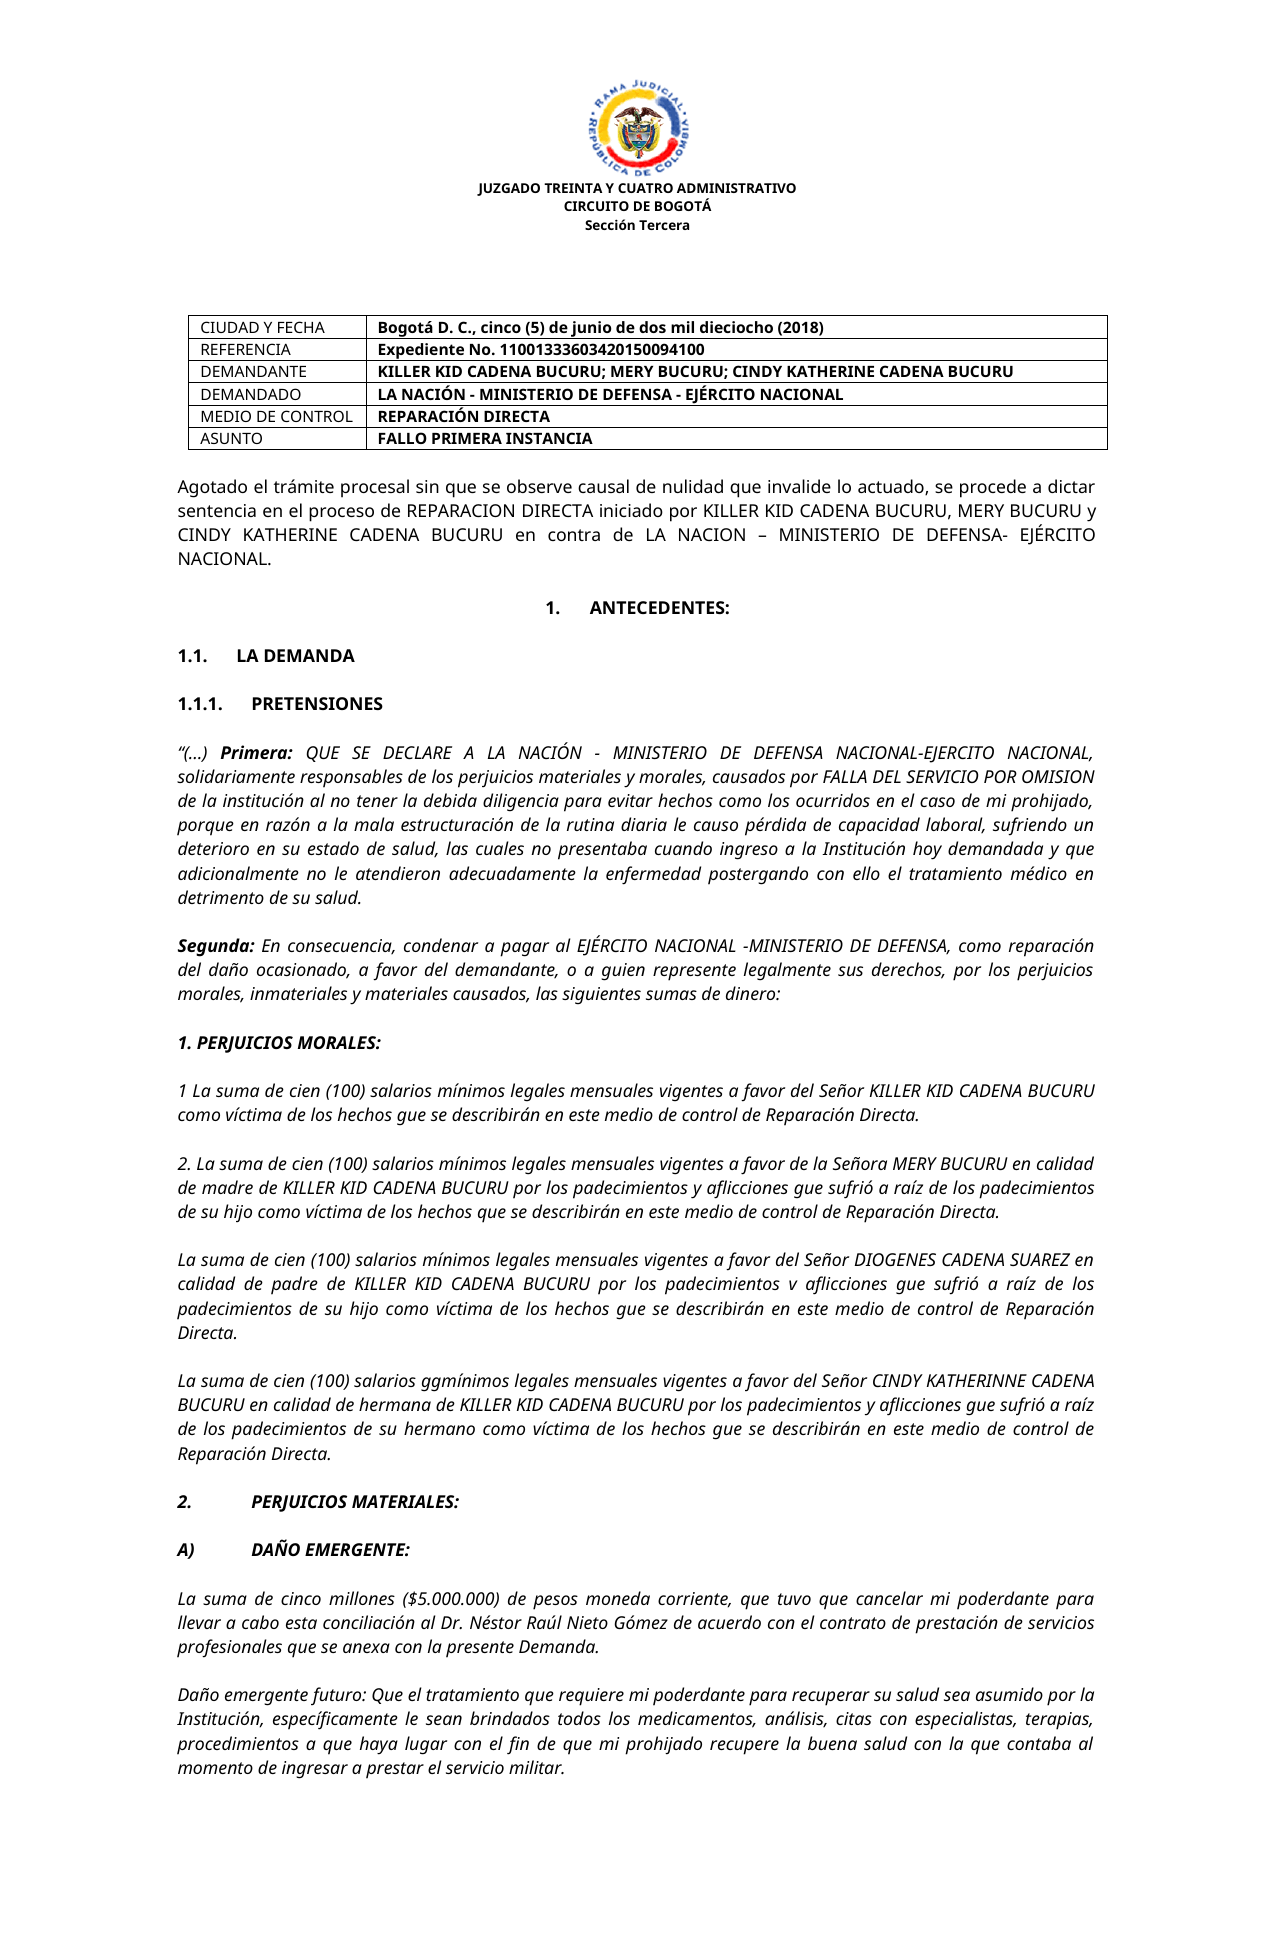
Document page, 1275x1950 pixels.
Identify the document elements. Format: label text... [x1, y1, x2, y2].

list PRETENSIONES [177, 692, 1098, 716]
text 1 La suma de cien (100) salarios mínimos legales mensuales vigentes a favor del Señor KILLER KID CADENA BUCURU como víctima de los hechos gue se describirán en este medio de control de Reparación Directa. [177, 1078, 1098, 1127]
table_cell REFERENCIA [189, 339, 366, 360]
list ANTECEDENTES: [177, 595, 1098, 619]
table_cell KILLER KID CADENA BUCURU; MERY BUCURU; CINDY KATHERINE CADENA BUCURU [367, 361, 1107, 382]
text La suma de cien (100) salarios mínimos legales mensuales vigentes a favor del Señor DIOGENES CADENA SUAREZ en calidad de padre de KILLER KID CADENA BUCURU por los padecimientos v aflicciones gue sufrió a raíz de los padecimientos de su hijo como víctima de los hechos gue se describirán en este medio de control de Reparación Directa. [177, 1248, 1098, 1344]
table_cell LA NACIÓN - MINISTERIO DE DEFENSA - EJÉRCITO NACIONAL [367, 383, 1107, 404]
text “(…) Primera: QUE SE DECLARE A LA NACIÓN - MINISTERIO DE DEFENSA NACIONAL-EJERCITO NACIONAL, solidariamente responsables de los perjuicios materiales y morales, causados por FALLA DEL SERVICIO POR OMISION de la institución al no tener la debida diligencia para evitar hechos como los ocurridos en el caso de mi prohijado, porque en razón a la mala estructuración de la rutina diaria le causo pérdida de capacidad laboral, sufriendo un deterioro en su estado de salud, las cuales no presentaba cuando ingreso a la Institución hoy demandada y que adicionalmente no le atendieron adecuadamente la enfermedad postergando con ello el tratamiento médico en detrimento de su salud. [177, 740, 1098, 909]
table_cell MEDIO DE CONTROL [189, 406, 366, 427]
table_cell FALLO PRIMERA INSTANCIA [367, 428, 1107, 449]
text La suma de cien (100) salarios ggmínimos legales mensuales vigentes a favor del Señor CINDY KATHERINNE CADENA BUCURU en calidad de hermana de KILLER KID CADENA BUCURU por los padecimientos y aflicciones gue sufrió a raíz de los padecimientos de su hermano como víctima de los hechos gue se describirán en este medio de control de Reparación Directa. [177, 1368, 1098, 1465]
picture [582, 73, 693, 179]
text Agotado el trámite procesal sin que se observe causal de nulidad que invalide lo actuado, se procede a dictar sentencia en el proceso de REPARACION DIRECTA iniciado por KILLER KID CADENA BUCURU, MERY BUCURU y CINDY KATHERINE CADENA BUCURU en contra de LA NACION – MINISTERIO DE DEFENSA- EJÉRCITO NACIONAL. [177, 474, 1098, 571]
text A) DAÑO EMERGENTE: [177, 1538, 1098, 1562]
table_cell DEMANDADO [189, 383, 366, 404]
text 2. PERJUICIOS MATERIALES: [177, 1489, 1098, 1513]
text 1. PERJUICIOS MORALES: [177, 1030, 1098, 1054]
table_cell Expediente No. 11001333603420150094100 [367, 339, 1107, 360]
text 2. La suma de cien (100) salarios mínimos legales mensuales vigentes a favor de la Señora MERY BUCURU en calidad de madre de KILLER KID CADENA BUCURU por los padecimientos y aflicciones gue sufrió a raíz de los padecimientos de su hijo como víctima de los hechos que se describirán en este medio de control de Reparación Directa. [177, 1151, 1098, 1223]
text La suma de cinco millones ($5.000.000) de pesos moneda corriente, que tuvo que cancelar mi poderdante para llevar a cabo esta conciliación al Dr. Néstor Raúl Nieto Gómez de acuerdo con el contrato de prestación de servicios profesionales que se anexa con la presente Demanda. [177, 1586, 1098, 1658]
table_cell ASUNTO [189, 428, 366, 449]
list LA DEMANDA [177, 643, 1098, 668]
table_cell REPARACIÓN DIRECTA [367, 406, 1107, 427]
table_header Bogotá D. C., cinco (5) de junio de dos mil dieciocho (2018) [367, 316, 1107, 338]
text Daño emergente futuro: Que el tratamiento que requiere mi poderdante para recuperar su salud sea asumido por la Institución, específicamente le sean brindados todos los medicamentos, análisis, citas con especialistas, terapias, procedimientos a que haya lugar con el fin de que mi prohijado recupere la buena salud con la que contaba al momento de ingresar a prestar el servicio militar. [177, 1683, 1098, 1779]
table_cell DEMANDANTE [189, 361, 366, 382]
text Segunda: En consecuencia, condenar a pagar al EJÉRCITO NACIONAL -MINISTERIO DE DEFENSA, como reparación del daño ocasionado, a favor del demandante, o a guien represente legalmente sus derechos, por los perjuicios morales, inmateriales y materiales causados, las siguientes sumas de dinero: [177, 933, 1098, 1006]
table_header CIUDAD Y FECHA [189, 316, 366, 338]
